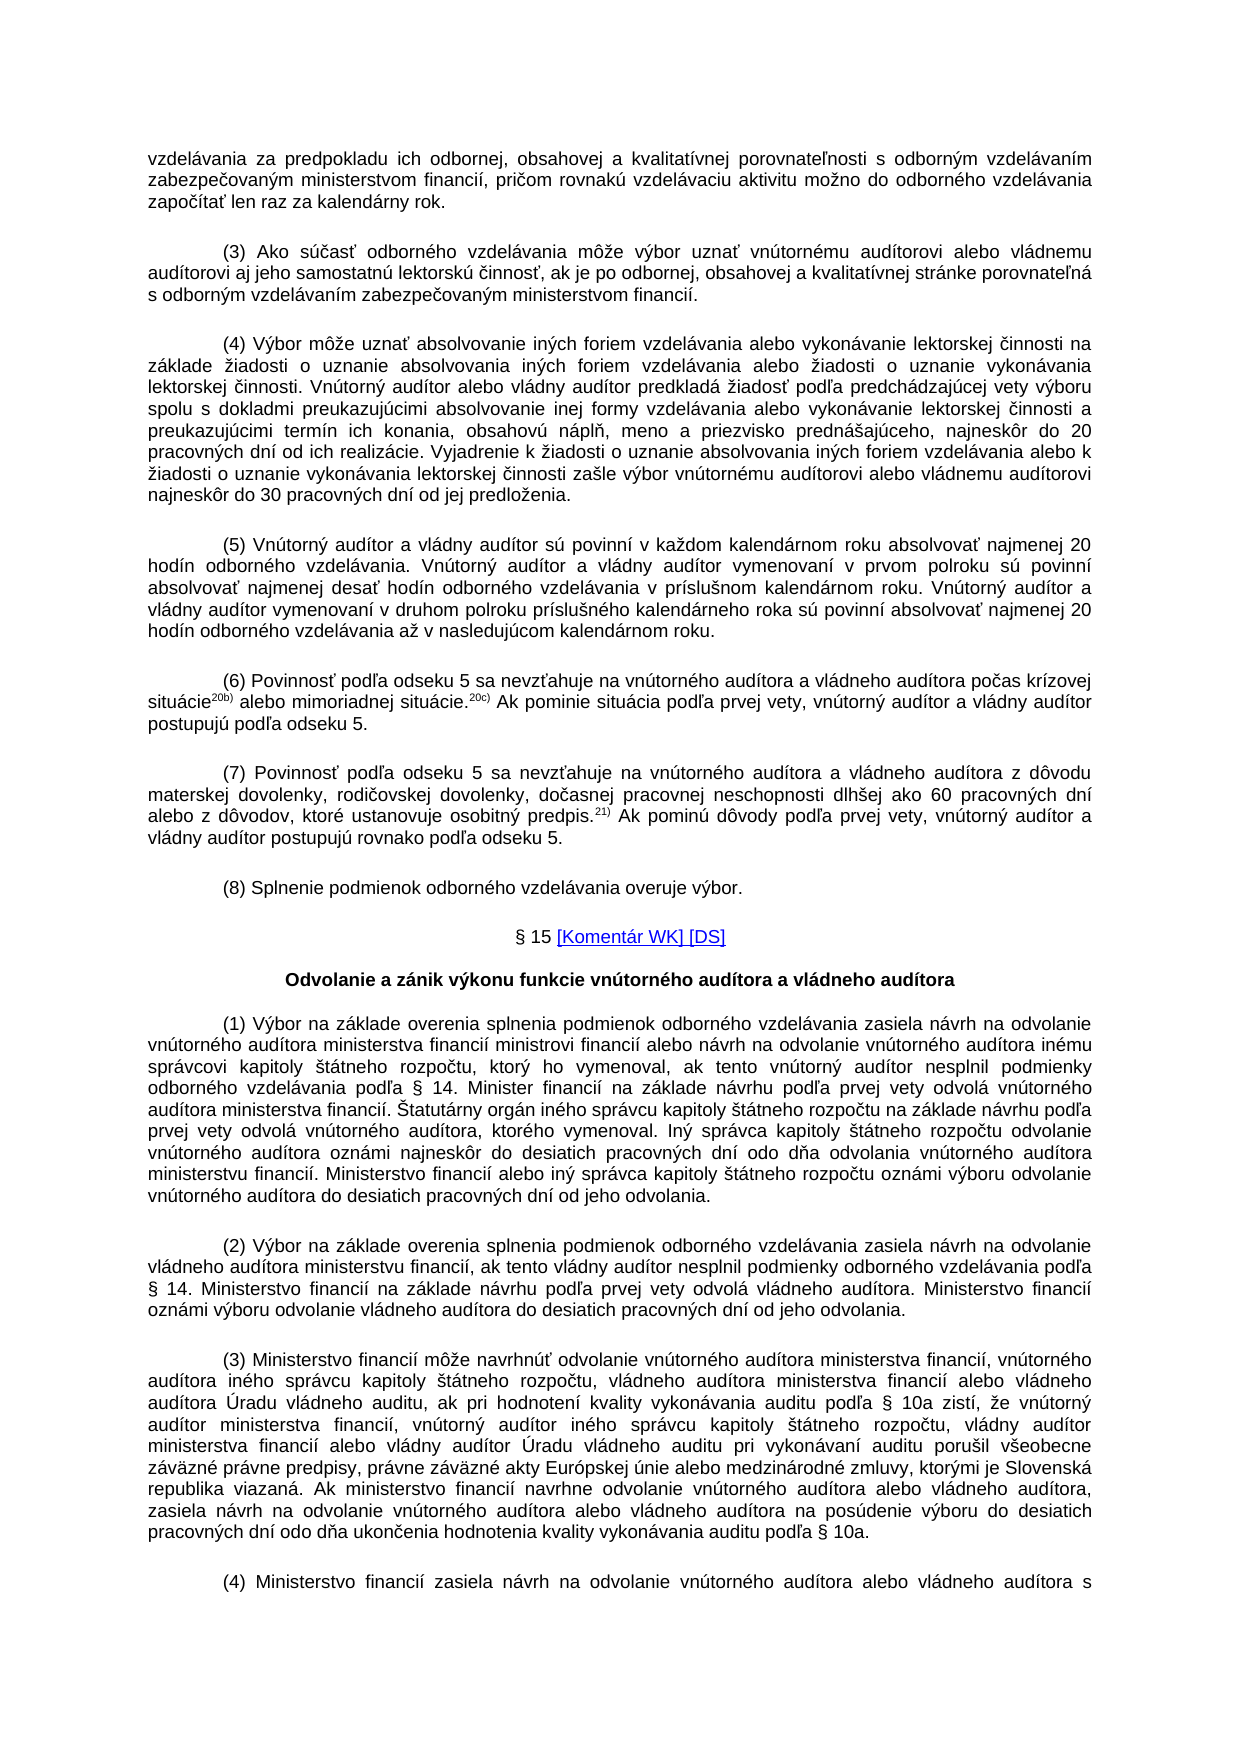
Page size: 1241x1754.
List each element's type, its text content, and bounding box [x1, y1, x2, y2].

text (7) Povinnosť podľa odseku 5 sa nevzťahuje na vnútorného audítora a vládneho audítora z dôvodu materskej dovolenky, rodičovskej dovolenky, dočasnej pracovnej neschopnosti dlhšej ako 60 pracovných dní alebo z dôvodov, ktoré ustanovuje osobitný predpis.21) Ak pominú dôvody podľa prvej vety, vnútorný audítor a vládny audítor postupujú rovnako podľa odseku 5. [148, 762, 1092, 848]
text (3) Ministerstvo financií môže navrhnúť odvolanie vnútorného audítora ministerstva financií, vnútorného audítora iného správcu kapitoly štátneho rozpočtu, vládneho audítora ministerstva financií alebo vládneho audítora Úradu vládneho auditu, ak pri hodnotení kvality vykonávania auditu podľa § 10a zistí, že vnútorný audítor ministerstva financií, vnútorný audítor iného správcu kapitoly štátneho rozpočtu, vládny audítor ministerstva financií alebo vládny audítor Úradu vládneho auditu pri vykonávaní auditu porušil všeobecne záväzné právne predpisy, právne záväzné akty Európskej únie alebo medzinárodné zmluvy, ktorými je Slovenská republika viazaná. Ak ministerstvo financií navrhne odvolanie vnútorného audítora alebo vládneho audítora, zasiela návrh na odvolanie vnútorného audítora alebo vládneho audítora na posúdenie výboru do desiatich pracovných dní odo dňa ukončenia hodnotenia kvality vykonávania auditu podľa § 10a. [148, 1349, 1092, 1543]
text § 15 [Komentár WK] [DS] [148, 926, 1092, 948]
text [148, 148, 1092, 212]
text (2) Výbor na základe overenia splnenia podmienok odborného vzdelávania zasiela návrh na odvolanie vládneho audítora ministerstvu financií, ak tento vládny audítor nesplnil podmienky odborného vzdelávania podľa § 14. Ministerstvo financií na základe návrhu podľa prvej vety odvolá vládneho audítora. Ministerstvo financií oznámi výboru odvolanie vládneho audítora do desiatich pracovných dní od jeho odvolania. [148, 1234, 1092, 1321]
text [148, 1571, 1092, 1592]
text (5) Vnútorný audítor a vládny audítor sú povinní v každom kalendárnom roku absolvovať najmenej 20 hodín odborného vzdelávania. Vnútorný audítor a vládny audítor vymenovaní v prvom polroku sú povinní absolvovať najmenej desať hodín odborného vzdelávania v príslušnom kalendárnom roku. Vnútorný audítor a vládny audítor vymenovaní v druhom polroku príslušného kalendárneho roka sú povinní absolvovať najmenej 20 hodín odborného vzdelávania až v nasledujúcom kalendárnom roku. [148, 534, 1092, 641]
text (4) Výbor môže uznať absolvovanie iných foriem vzdelávania alebo vykonávanie lektorskej činnosti na základe žiadosti o uznanie absolvovania iných foriem vzdelávania alebo žiadosti o uznanie vykonávania lektorskej činnosti. Vnútorný audítor alebo vládny audítor predkladá žiadosť podľa predchádzajúcej vety výboru spolu s dokladmi preukazujúcimi absolvovanie inej formy vzdelávania alebo vykonávanie lektorskej činnosti a preukazujúcimi termín ich konania, obsahovú náplň, meno a priezvisko prednášajúceho, najneskôr do 20 pracovných dní od ich realizácie. Vyjadrenie k žiadosti o uznanie absolvovania iných foriem vzdelávania alebo k žiadosti o uznanie vykonávania lektorskej činnosti zašle výbor vnútornému audítorovi alebo vládnemu audítorovi najneskôr do 30 pracovných dní od jej predloženia. [148, 333, 1092, 506]
text (1) Výbor na základe overenia splnenia podmienok odborného vzdelávania zasiela návrh na odvolanie vnútorného audítora ministerstva financií ministrovi financií alebo návrh na odvolanie vnútorného audítora inému správcovi kapitoly štátneho rozpočtu, ktorý ho vymenoval, ak tento vnútorný audítor nesplnil podmienky odborného vzdelávania podľa § 14. Minister financií na základe návrhu podľa prvej vety odvolá vnútorného audítora ministerstva financií. Štatutárny orgán iného správcu kapitoly štátneho rozpočtu na základe návrhu podľa prvej vety odvolá vnútorného audítora, ktorého vymenoval. Iný správca kapitoly štátneho rozpočtu odvolanie vnútorného audítora oznámi najneskôr do desiatich pracovných dní odo dňa odvolania vnútorného audítora ministerstvu financií. Ministerstvo financií alebo iný správca kapitoly štátneho rozpočtu oznámi výboru odvolanie vnútorného audítora do desiatich pracovných dní od jeho odvolania. [148, 1012, 1092, 1206]
text (8) Splnenie podmienok odborného vzdelávania overuje výbor. [148, 876, 1092, 898]
text Odvolanie a zánik výkonu funkcie vnútorného audítora a vládneho audítora [148, 969, 1092, 991]
text (6) Povinnosť podľa odseku 5 sa nevzťahuje na vnútorného audítora a vládneho audítora počas krízovej situácie20b) alebo mimoriadnej situácie.20c) Ak pominie situácia podľa prvej vety, vnútorný audítor a vládny audítor postupujú podľa odseku 5. [148, 669, 1092, 734]
text (3) Ako súčasť odborného vzdelávania môže výbor uznať vnútornému audítorovi alebo vládnemu audítorovi aj jeho samostatnú lektorskú činnosť, ak je po odbornej, obsahovej a kvalitatívnej stránke porovnateľná s odborným vzdelávaním zabezpečovaným ministerstvom financií. [148, 240, 1092, 305]
